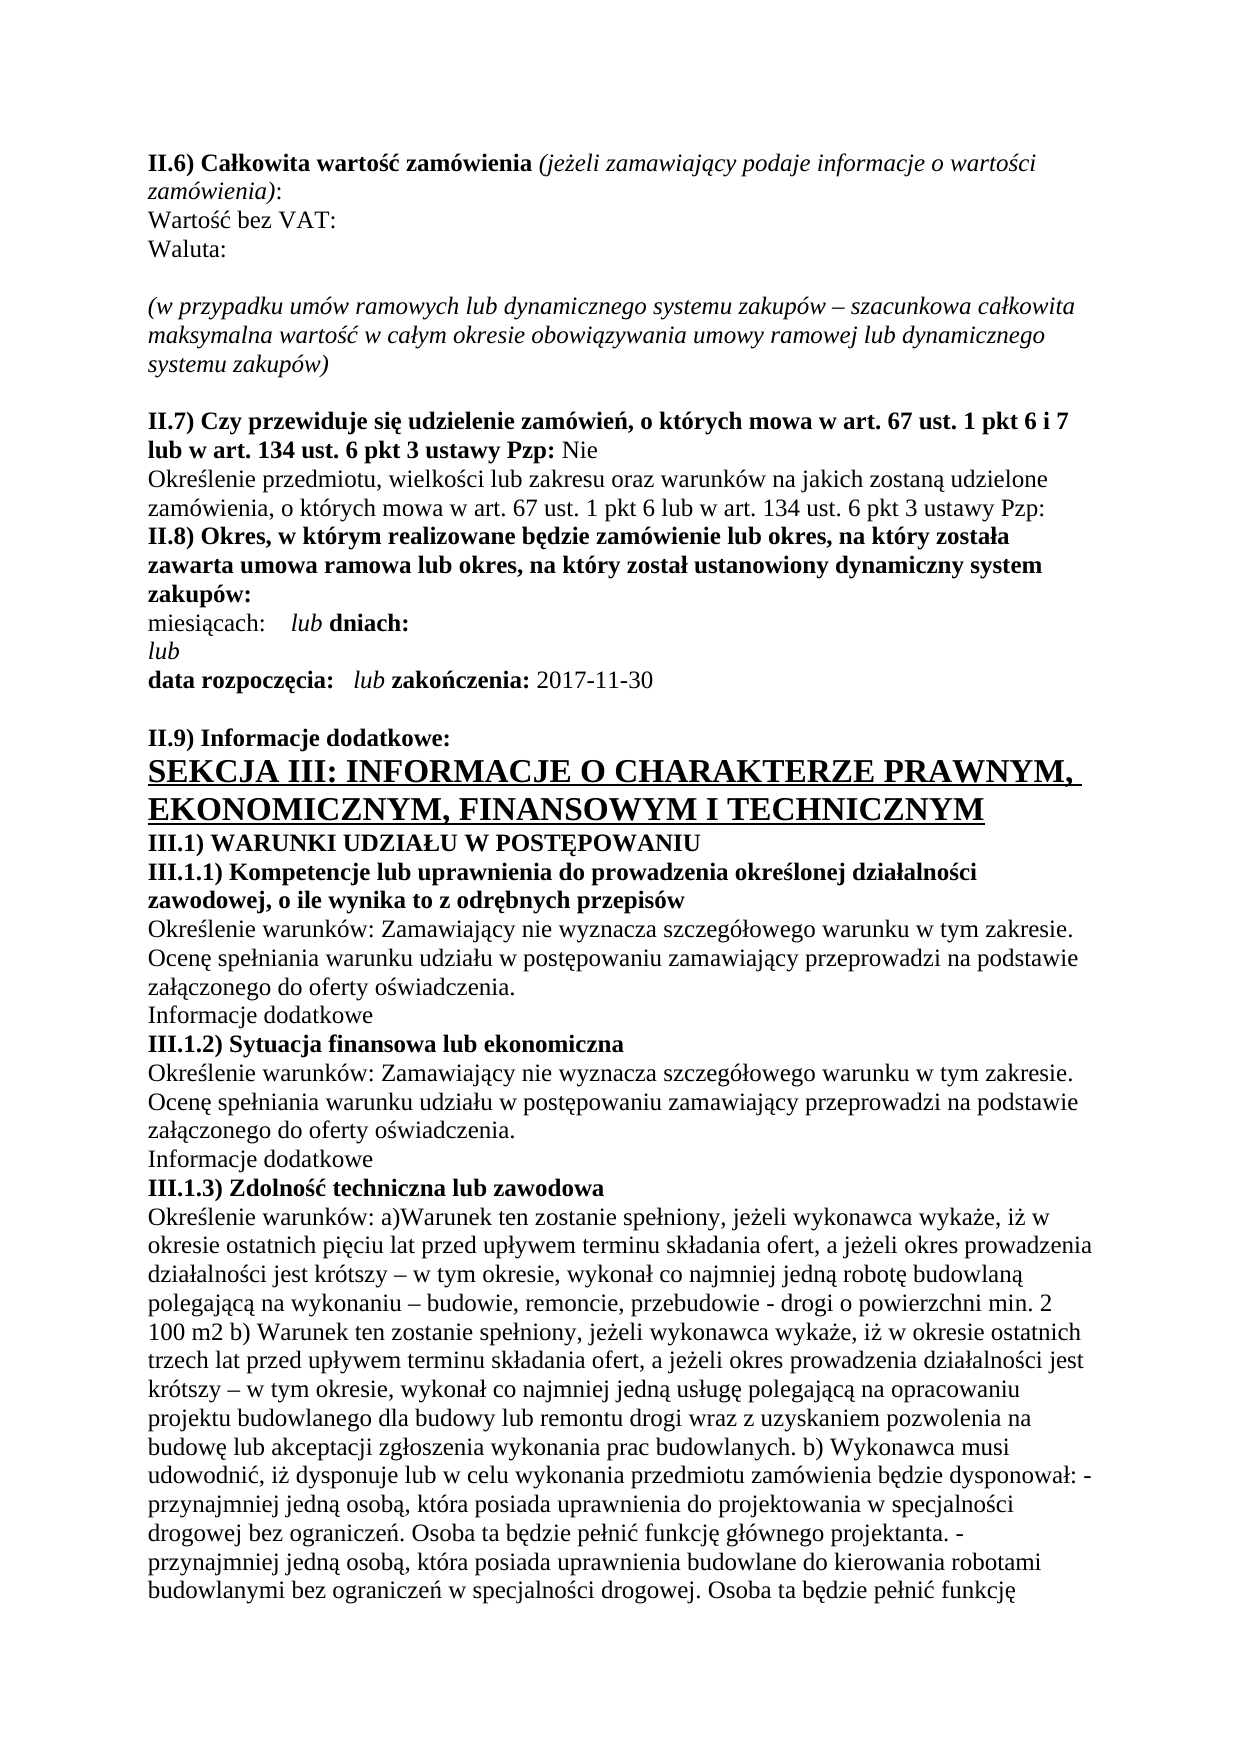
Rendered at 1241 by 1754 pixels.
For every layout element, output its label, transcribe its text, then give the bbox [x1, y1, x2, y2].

text (w przypadku umów ramowych lub dynamicznego systemu zakupów – szacunkowa całkowita maksymalna wartość w całym okresie obowiązywania umowy ramowej lub dynamicznego systemu zakupów) [148, 263, 1093, 378]
text II.6) Całkowita wartość zamówienia (jeżeli zamawiający podaje informacje o wartości zamówienia): Wartość bez VAT: Waluta: [148, 148, 1093, 263]
text II.7) Czy przewiduje się udzielenie zamówień, o których mowa w art. 67 ust. 1 pkt 6 i 7 lub w art. 134 ust. 6 pkt 3 ustawy Pzp: Nie Określenie przedmiotu, wielkości lub zakresu oraz warunków na jakich zostaną udzielone zamówienia, o których mowa w art. 67 ust. 1 pkt 6 lub w art. 134 ust. 6 pkt 3 ustawy Pzp: II.8) Okres, w którym realizowane będzie zamówienie lub okres, na który została zawarta umowa ramowa lub okres, na który został ustanowiony dynamiczny system zakupów: miesiącach: lub dniach: lub data rozpoczęcia: lub zakończenia: 2017-11-30 II.9) Informacje dodatkowe: [148, 378, 1093, 751]
text SEKCJA III: INFORMACJE O CHARAKTERZE PRAWNYM, EKONOMICZNYM, FINANSOWYM I TECHNICZNYM [148, 751, 1093, 828]
text III.1) WARUNKI UDZIAŁU W POSTĘPOWANIU [148, 828, 1093, 857]
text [148, 857, 1093, 1604]
